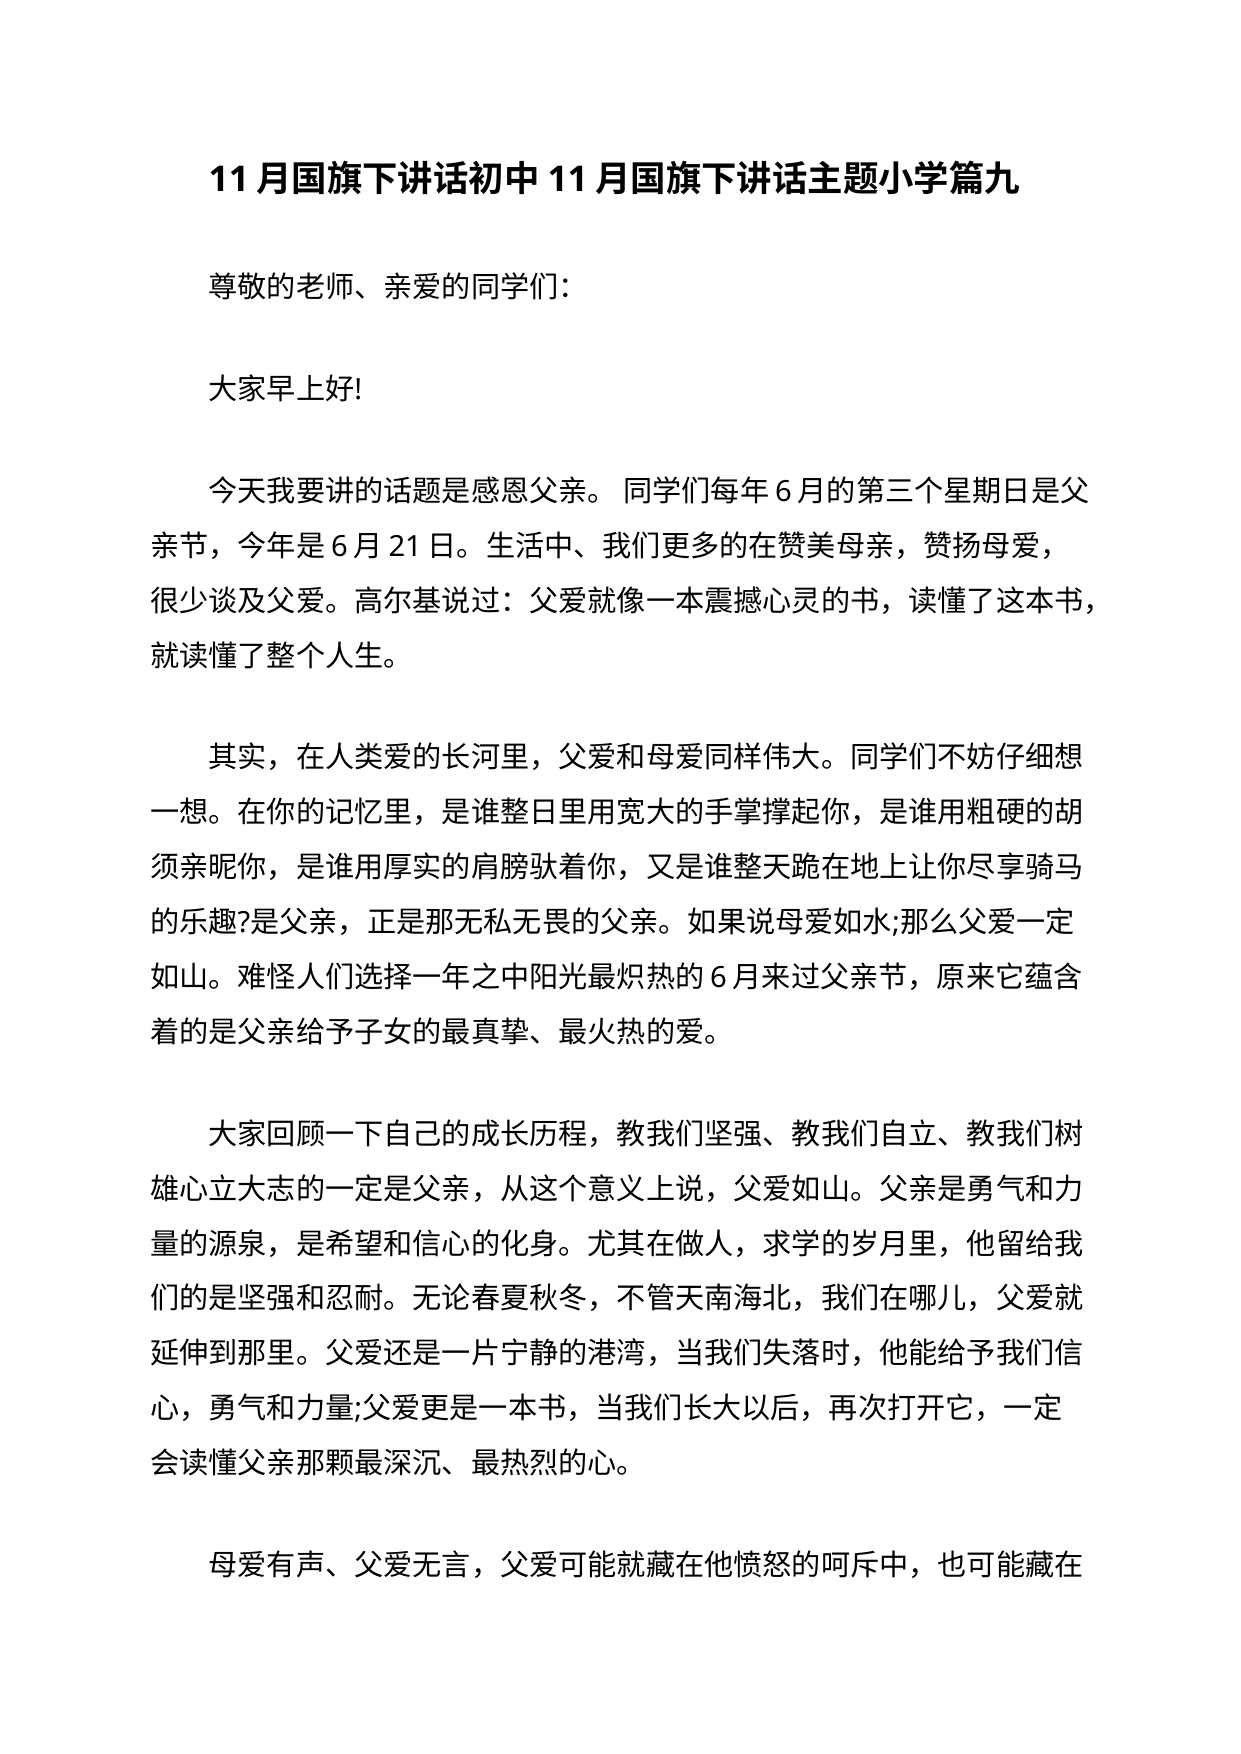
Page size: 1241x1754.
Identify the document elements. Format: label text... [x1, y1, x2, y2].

text 其实，在人类爱的长河里，父爱和母爱同样伟大。同学们不妨仔细想一想。在你的记忆里，是谁整日里用宽大的手掌撑起你，是谁用粗硬的胡须亲昵你，是谁用厚实的肩膀驮着你，又是谁整天跪在地上让你尽享骑马的乐趣?是父亲，正是那无私无畏的父亲。如果说母爱如水;那么父爱一定如山。难怪人们选择一年之中阳光最炽热的6月来过父亲节，原来它蕴含着的是父亲给予子女的最真挚、最火热的爱。 [150, 734, 1090, 1051]
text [150, 1542, 1090, 1584]
text 11月国旗下讲话初中 11月国旗下讲话主题小学篇九 [150, 150, 1090, 201]
text 大家早上好! [150, 365, 1090, 408]
text 大家回顾一下自己的成长历程，教我们坚强、教我们自立、教我们树雄心立大志的一定是父亲，从这个意义上说，父爱如山。父亲是勇气和力量的源泉，是希望和信心的化身。尤其在做人，求学的岁月里，他留给我们的是坚强和忍耐。无论春夏秋冬，不管天南海北，我们在哪儿，父爱就延伸到那里。父爱还是一片宁静的港湾，当我们失落时，他能给予我们信心，勇气和力量;父爱更是一本书，当我们长大以后，再次打开它，一定会读懂父亲那颗最深沉、最热烈的心。 [150, 1110, 1090, 1482]
text 今天我要讲的话题是感恩父亲。 同学们每年6月的第三个星期日是父亲节，今年是6月21日。生活中、我们更多的在赞美母亲，赞扬母爱，很少谈及父爱。高尔基说过：父爱就像一本震撼心灵的书，读懂了这本书，就读懂了整个人生。 [150, 467, 1090, 674]
text 尊敬的老师、亲爱的同学们： [150, 263, 1090, 306]
